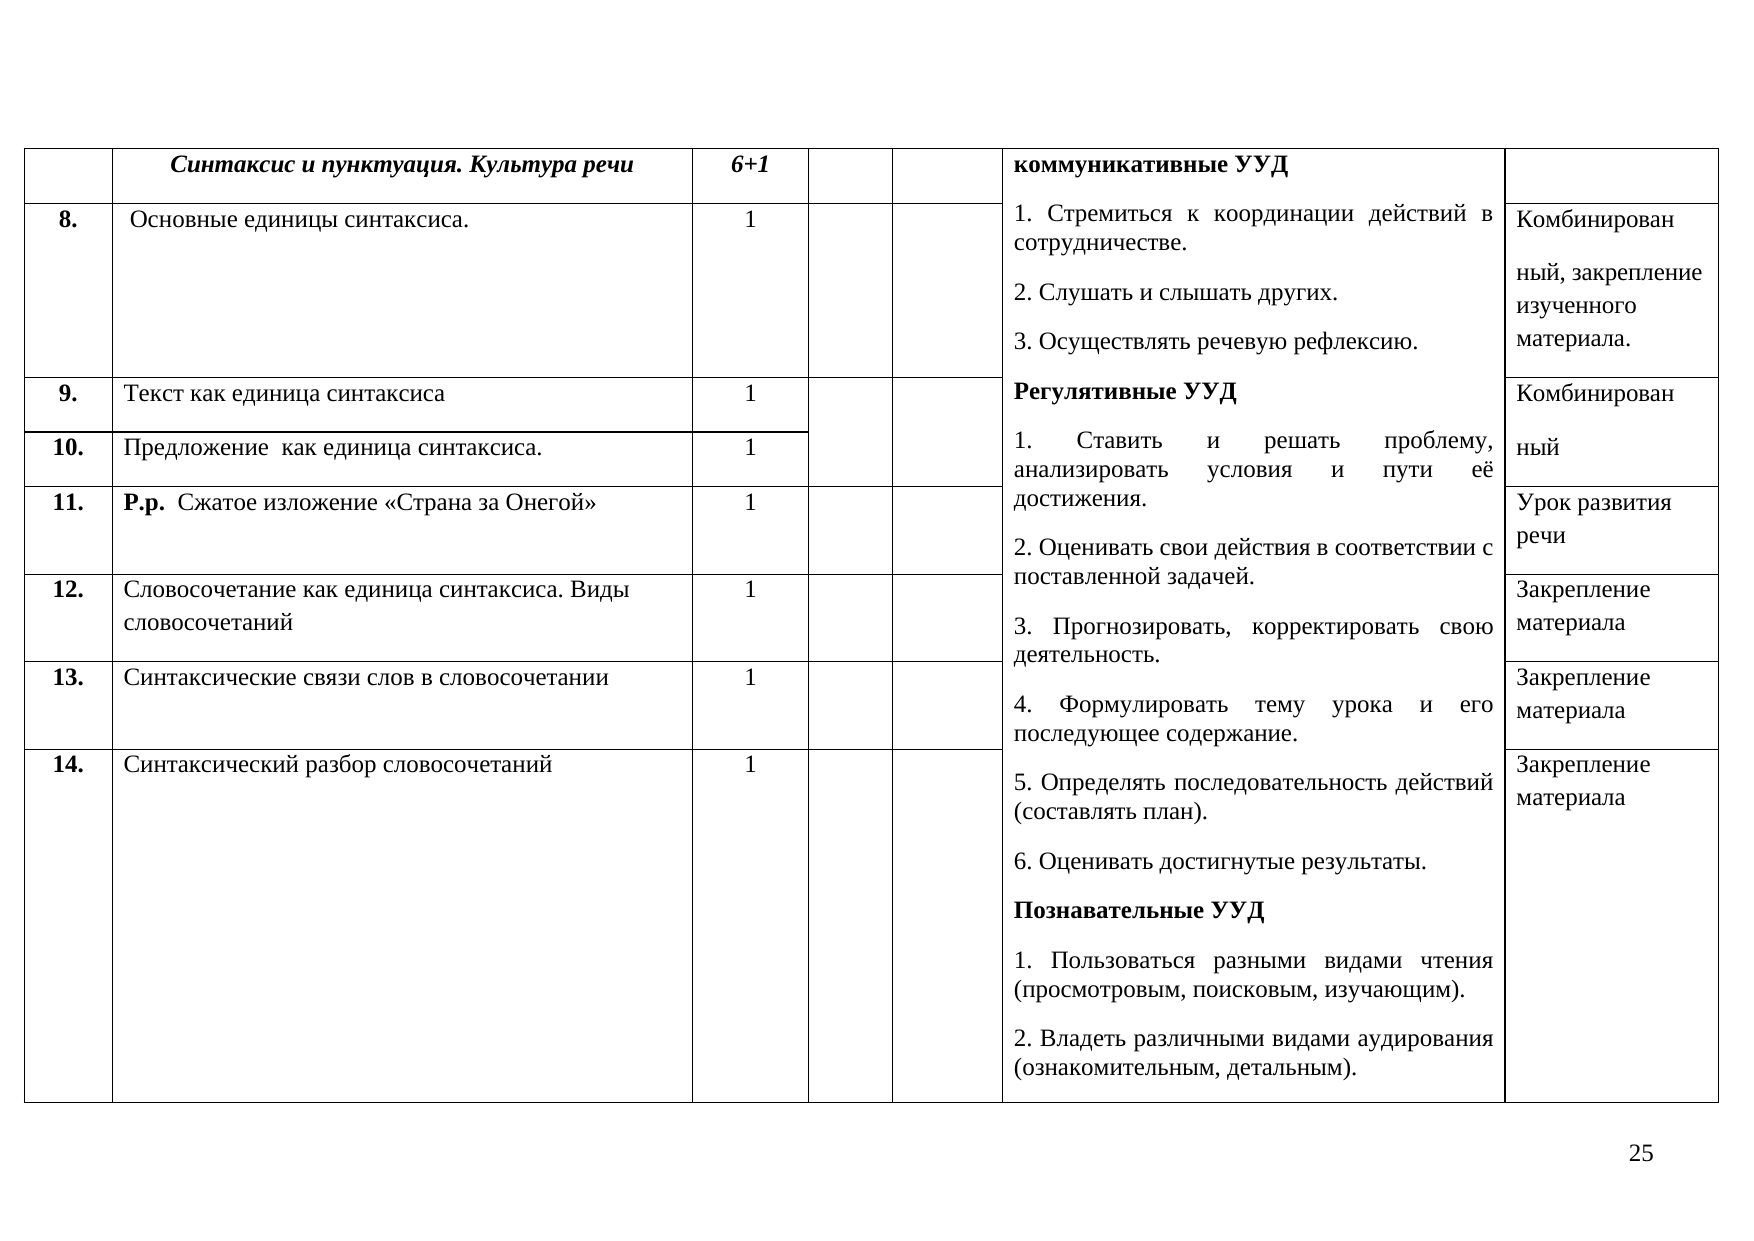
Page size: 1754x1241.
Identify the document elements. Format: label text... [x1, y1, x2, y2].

table_cell 10. [25, 433, 112, 486]
table_cell 12. [25, 575, 112, 661]
table_cell [893, 487, 1002, 573]
table_cell [893, 149, 1002, 203]
table_cell коммуникативные УУД 1. Стремиться к координации действий в сотрудничестве. 2. Слушать и слышать других. 3. Осуществлять речевую рефлексию. Регулятивные УУД 1. Ставить и решать проблему, анализировать условия и пути её достижения. 2. Оценивать свои действия в соответствии с поставленной задачей. 3. Прогнозировать, корректировать свою деятельность. 4. Формулировать тему урока и его последующее содержание. 5. Определять последовательность действий (составлять план). 6. Оценивать достигнутые результаты. Познавательные УУД 1. Пользоваться разными видами чтения (просмотровым, поисковым, изучающим). 2. Владеть различными видами аудирования (ознакомительным, детальным). 3. Оформлять письменный текст в соответствии с правилами письма. [1003, 149, 1504, 1102]
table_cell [1506, 750, 1718, 1102]
table_cell [893, 378, 1002, 486]
table_cell [893, 662, 1002, 748]
table_cell [809, 204, 892, 377]
table_cell Синтаксис и пунктуация. Культура речи [113, 149, 692, 203]
table_cell [809, 575, 892, 661]
table_cell 14. [25, 750, 112, 1102]
table_cell 6+1 [693, 149, 808, 203]
table_cell 1 [693, 487, 808, 573]
table_cell Комбинирован ный [1506, 378, 1718, 486]
table_cell 1 [693, 575, 808, 661]
table_cell Предложение как единица синтаксиса. [113, 433, 692, 486]
table_cell 11. [25, 487, 112, 573]
table_cell Текст как единица синтаксиса [113, 378, 692, 431]
table_cell [1506, 149, 1718, 203]
table_cell Словосочетание как единица синтаксиса. Виды словосочетаний [113, 575, 692, 661]
table_cell 8. [25, 204, 112, 377]
table_cell [893, 204, 1002, 377]
table_cell 1 [693, 204, 808, 377]
table_cell Комбинирован ный, закрепление изученного материала. [1506, 204, 1718, 377]
table_cell 13. [25, 662, 112, 748]
table_cell [893, 575, 1002, 661]
table_cell 1 [693, 662, 808, 748]
table_cell [809, 149, 892, 203]
table_cell [809, 662, 892, 748]
table_cell Синтаксические связи слов в словосочетании [113, 662, 692, 748]
table_cell [25, 149, 112, 203]
table_cell Закрепление материала [1506, 575, 1718, 661]
table_cell [893, 750, 1002, 1102]
table_cell 1 [693, 433, 808, 486]
table_cell [809, 487, 892, 573]
table_cell 1 [693, 750, 808, 1102]
table_cell Закрепление материала [1506, 662, 1718, 748]
table_cell Урок развития речи [1506, 487, 1718, 573]
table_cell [113, 750, 692, 1102]
table_cell [809, 378, 892, 486]
table_cell 9. [25, 378, 112, 431]
table_cell Основные единицы синтаксиса. [113, 204, 692, 377]
table_cell Р.р. Сжатое изложение «Страна за Онегой» [113, 487, 692, 573]
table_cell 1 [693, 378, 808, 431]
table_cell [809, 750, 892, 1102]
